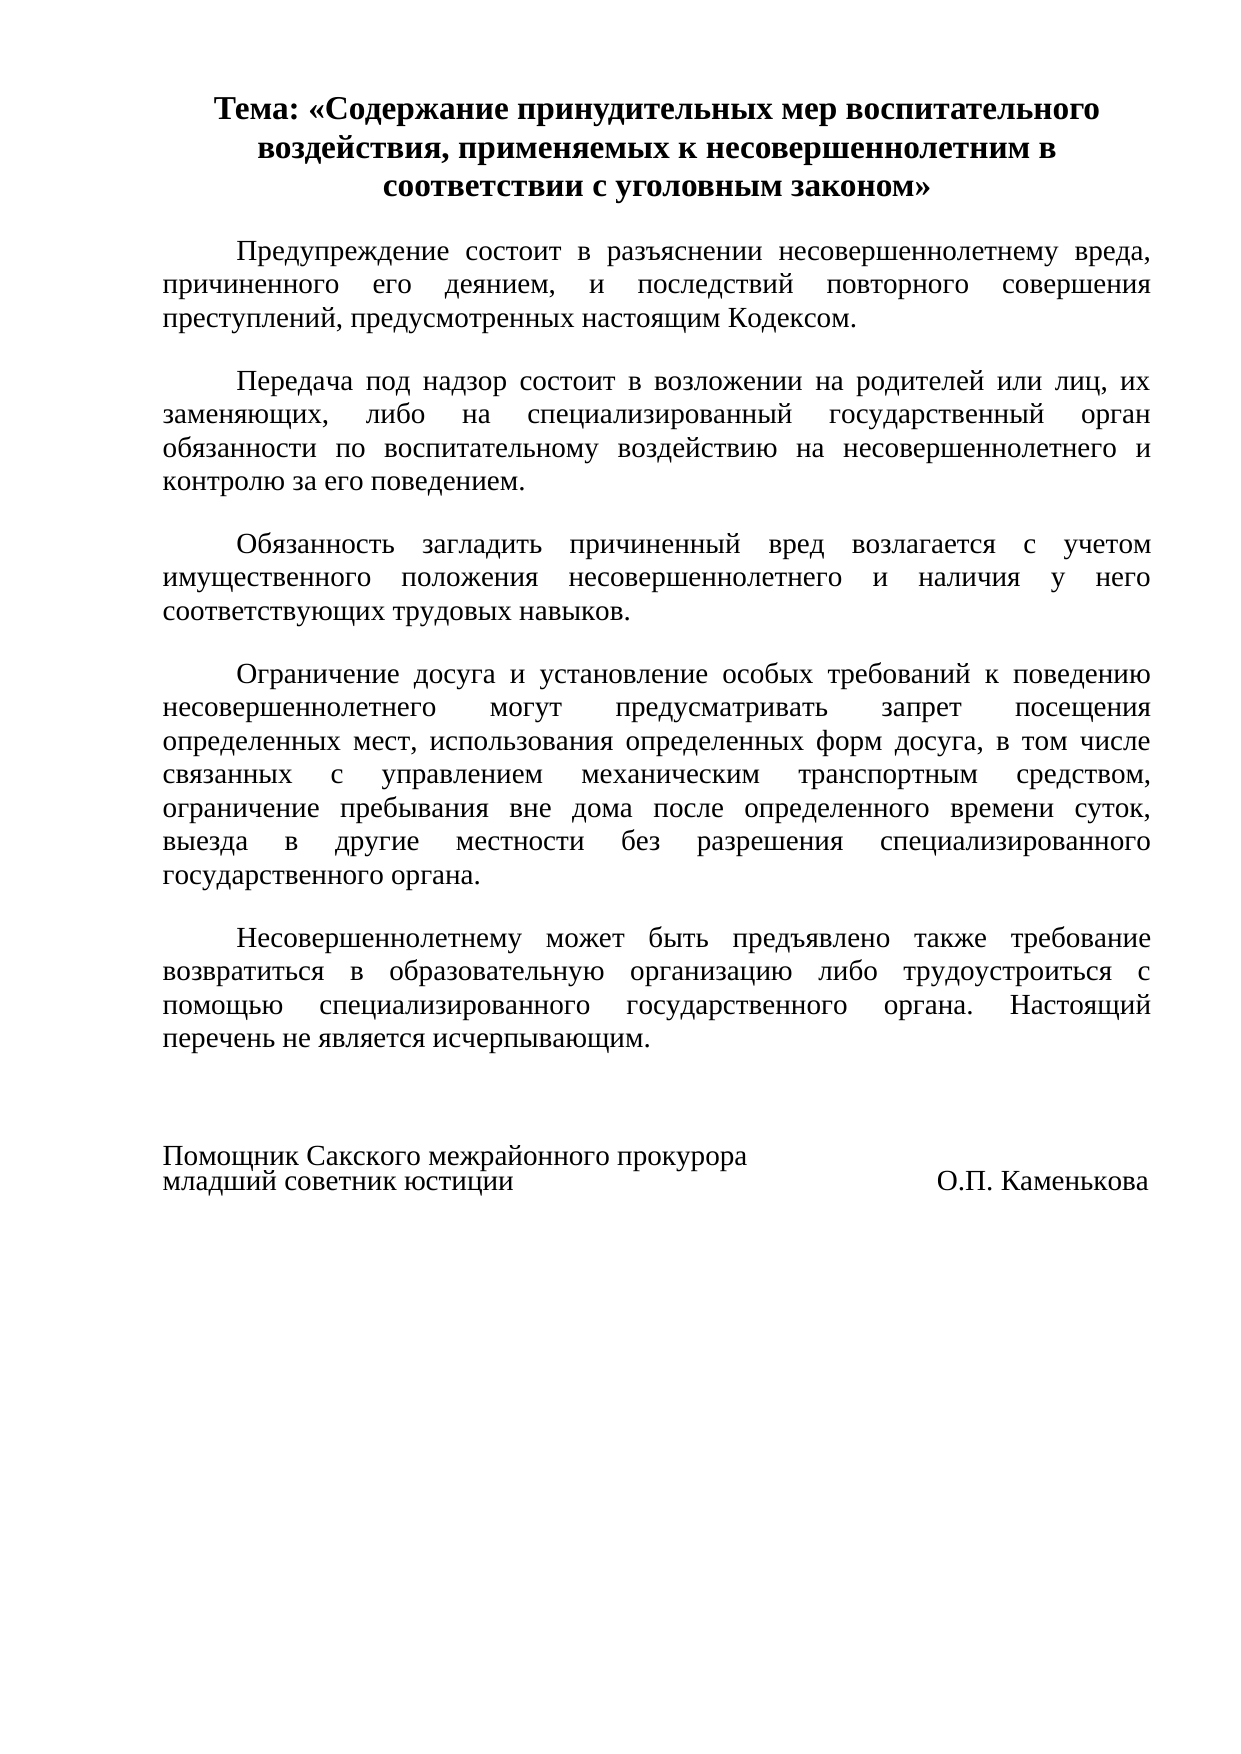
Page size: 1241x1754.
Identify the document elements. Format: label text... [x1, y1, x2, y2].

text Предупреждение состоит в разъяснении несовершеннолетнему вреда, причиненного его деянием, и последствий повторного совершения преступлений, предусмотренных настоящим Кодексом. [162, 233, 1152, 333]
text младший советник юстиции О.П. Каменькова [162, 1171, 1152, 1196]
text Тема: «Содержание принудительных мер воспитательного воздействия, применяемых к несовершеннолетним в соответствии с уголовным законом» [162, 89, 1152, 204]
text Передача под надзор состоит в возложении на родителей или лиц, их заменяющих, либо на специализированный государственный орган обязанности по воспитательному воздействию на несовершеннолетнего и контролю за его поведением. [162, 363, 1152, 497]
text Помощник Сакского межрайонного прокурора [162, 1146, 1152, 1171]
text Ограничение досуга и установление особых требований к поведению несовершеннолетнего могут предусматривать запрет посещения определенных мест, использования определенных форм досуга, в том числе связанных с управлением механическим транспортным средством, ограничение пребывания вне дома после определенного времени суток, выезда в другие местности без разрешения специализированного государственного органа. [162, 656, 1152, 891]
text Несовершеннолетнему может быть предъявлено также требование возвратиться в образовательную организацию либо трудоустроиться с помощью специализированного государственного органа. Настоящий перечень не является исчерпывающим. [162, 920, 1152, 1054]
text Обязанность загладить причиненный вред возлагается с учетом имущественного положения несовершеннолетнего и наличия у него соответствующих трудовых навыков. [162, 526, 1152, 627]
